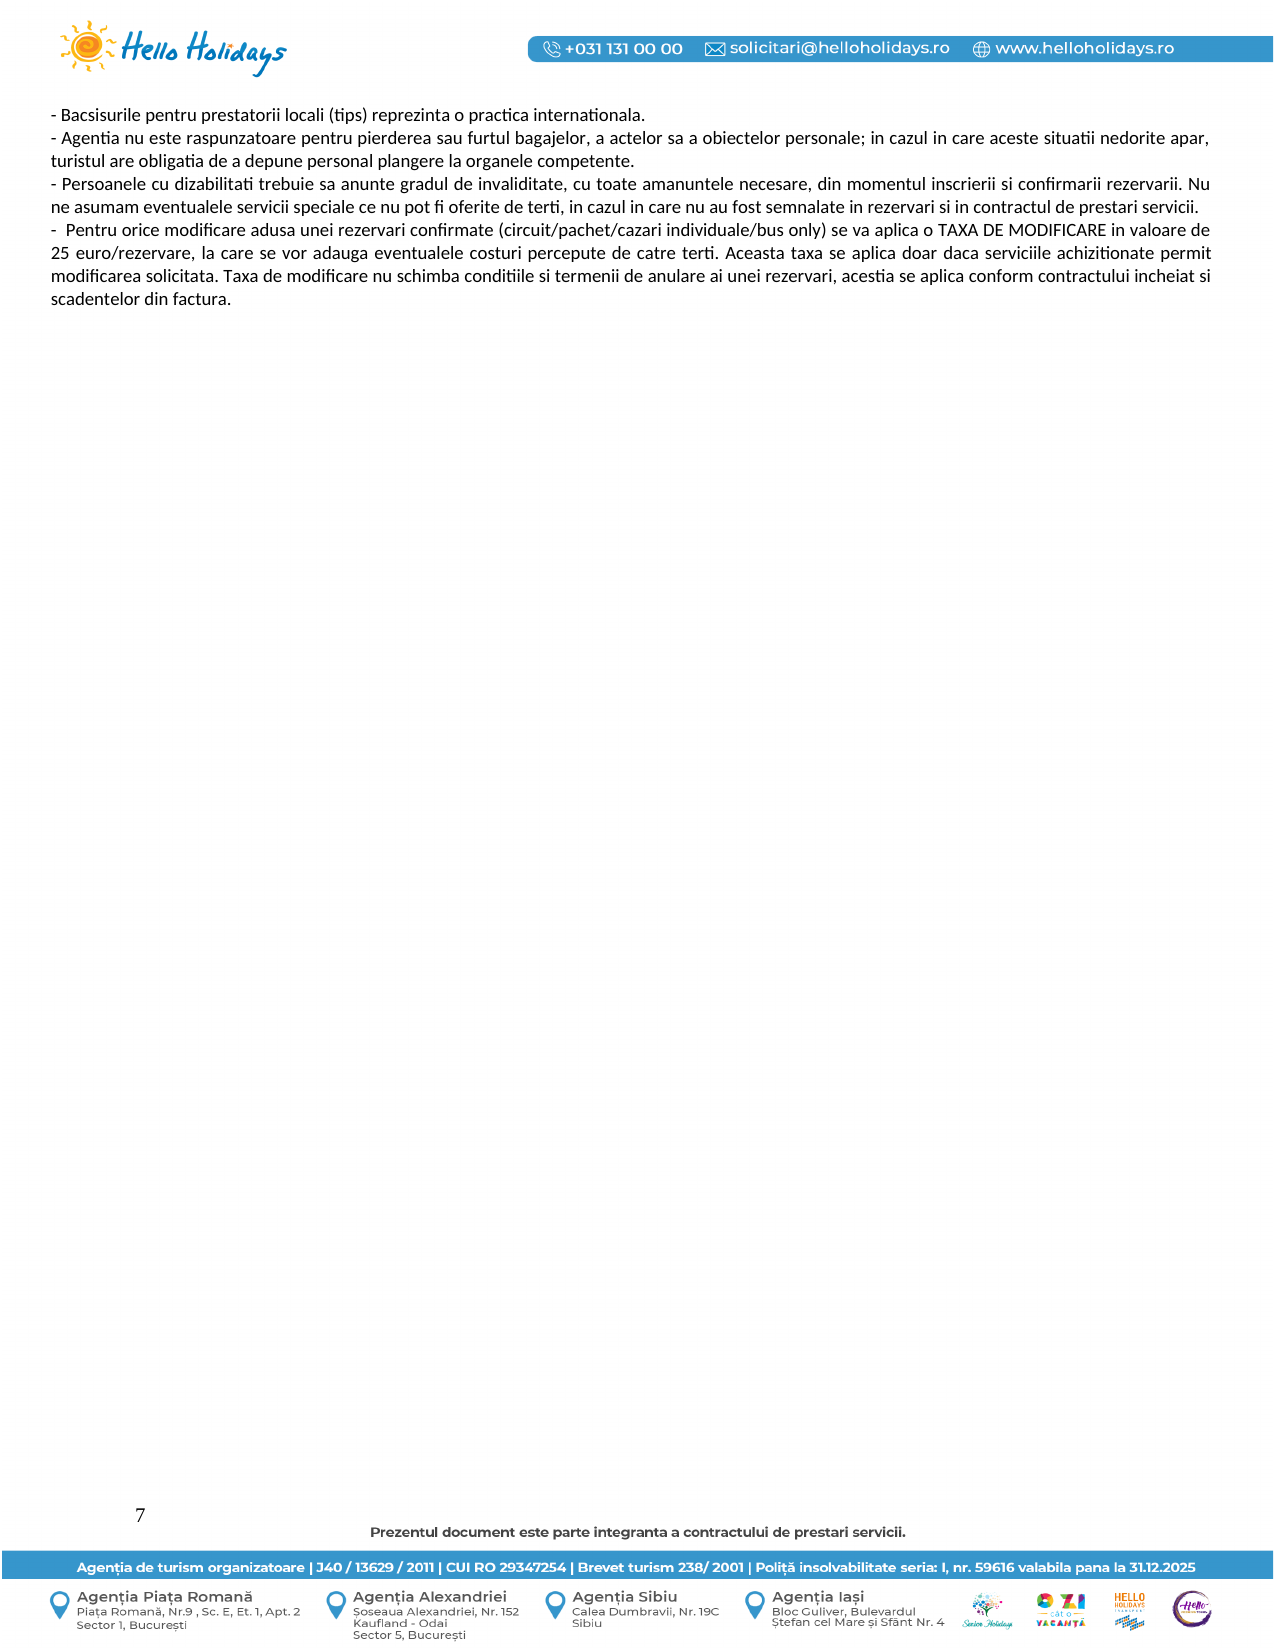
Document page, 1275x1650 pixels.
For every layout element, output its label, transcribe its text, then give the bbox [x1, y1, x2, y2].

list - Persoanele cu dizabilitati trebuie sa anunte gradul de invaliditate, cu toate amanuntele necesare, din momentul inscrierii si confirmarii rezervarii. Nu ne asumam eventualele servicii speciale ce nu pot fi oferite de terti, in cazul in care nu au fost semnalate in rezervari si in contractul de prestari servicii. [51, 172, 1213, 218]
list - Bacsisurile pentru prestatorii locali (tips) reprezinta o practica internationala. [51, 103, 1213, 126]
list - Agentia nu este raspunzatoare pentru pierderea sau furtul bagajelor, a actelor sa a obiectelor personale; in cazul in care aceste situatii nedorite apar, turistul are obligatia de a depune personal plangere la organele competente. [51, 126, 1213, 172]
picture [2, 2, 1274, 1648]
list - Pentru orice modificare adusa unei rezervari confirmate (circuit/pachet/cazari individuale/bus only) se va aplica o TAXA DE MODIFICARE in valoare de 25 euro/rezervare, la care se vor adauga eventualele costuri percepute de catre terti. Aceasta taxa se aplica doar daca serviciile achizitionate permit modificarea solicitata. Taxa de modificare nu schimba conditiile si termenii de anulare ai unei rezervari, acestia se aplica conform contractului incheiat si scadentelor din factura. [51, 218, 1213, 310]
